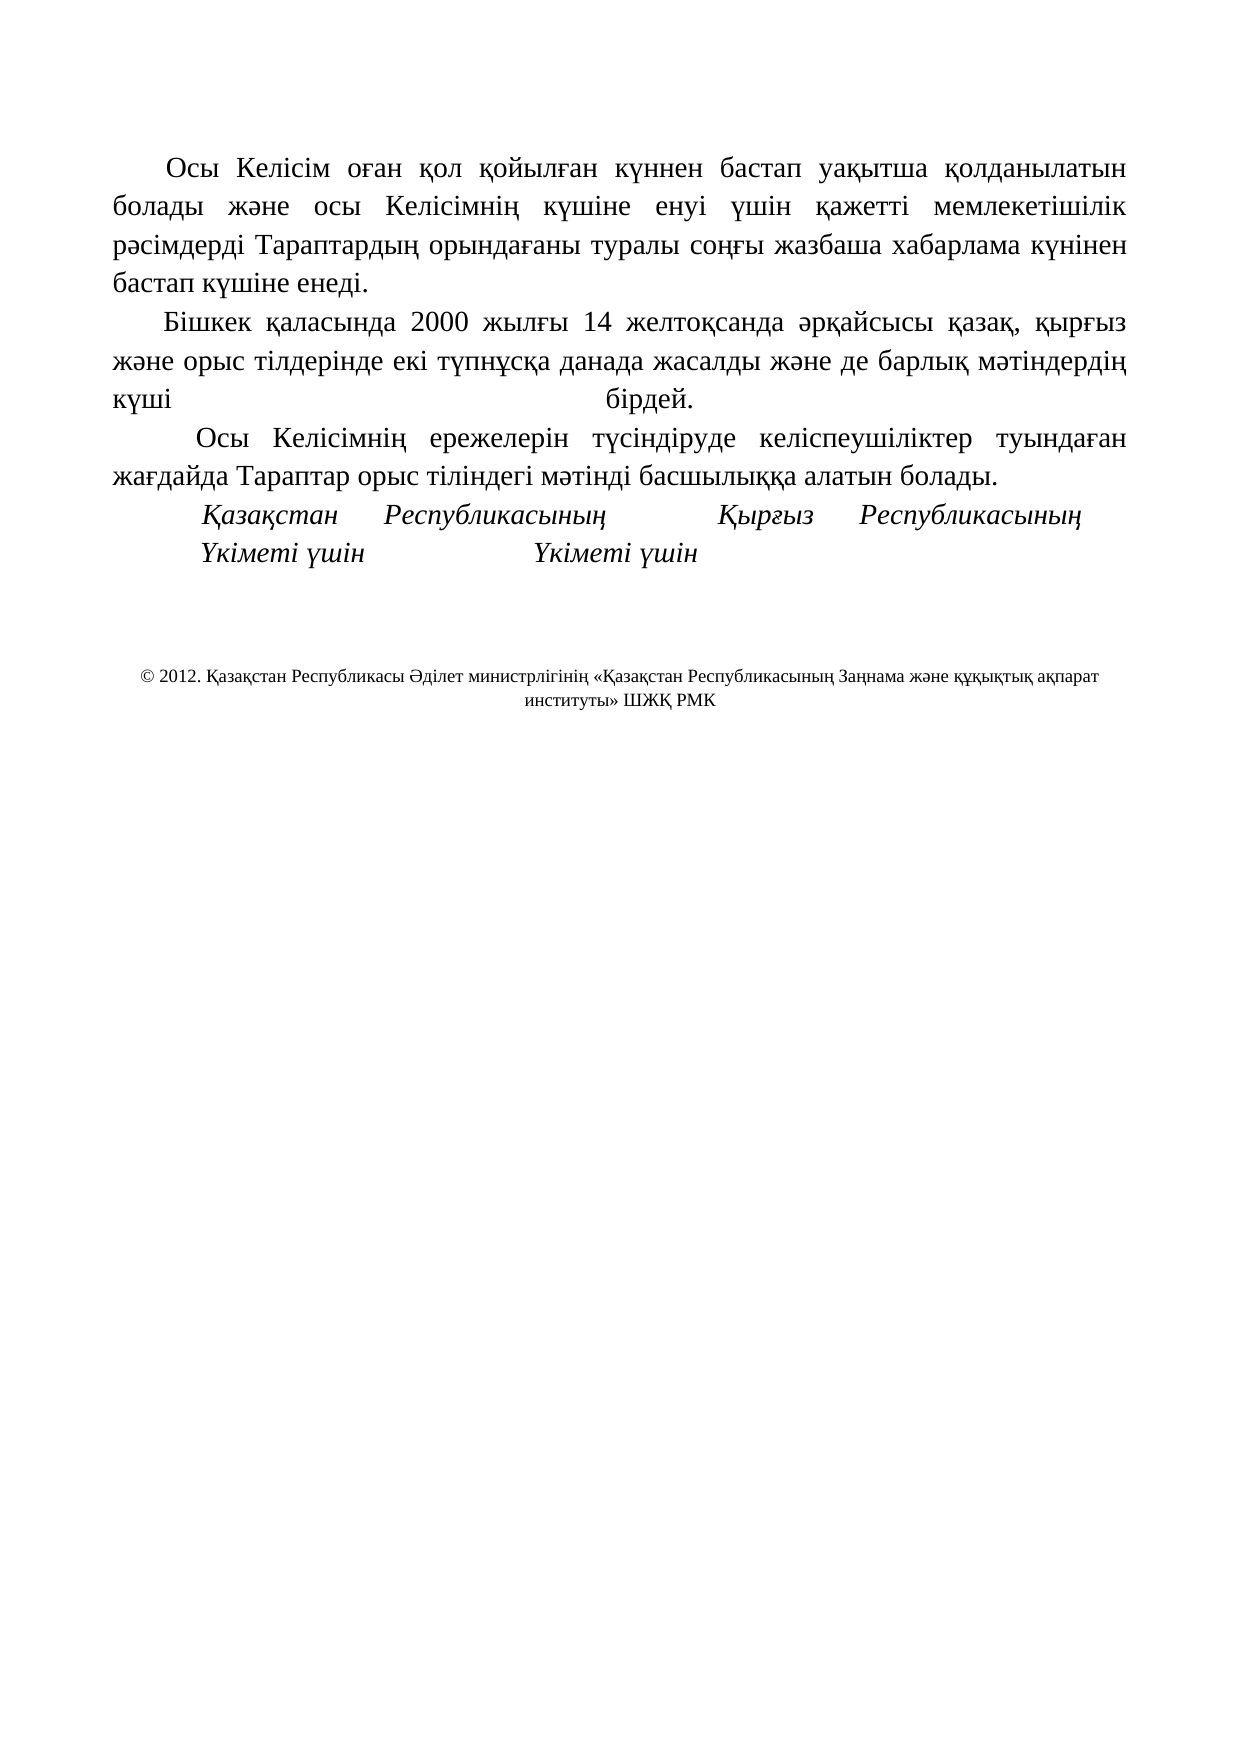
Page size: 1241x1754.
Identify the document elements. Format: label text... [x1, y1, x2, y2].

text Осы Келісім оған қол қойылған күннен бастап уақытша қолданылатын болады және осы Келісімнің күшіне енуі үшін қажетті мемлекетішілік рәсімдерді Тараптардың орындағаны туралы соңғы жазбаша хабарлама күнінен бастап күшіне енеді. [112, 150, 1128, 299]
text Қазақстан Республикасының Қырғыз Республикасының Үкіметі үшін Үкіметі үшін [112, 497, 1128, 569]
text © 2012. Қазақстан Республикасы Әділет министрлігінің «Қазақстан Республикасының Заңнама және құқықтық ақпарат институты» ШЖҚ РМК [112, 664, 1128, 711]
text Бішкек қаласында 2000 жылғы 14 желтоқсанда әрқайсысы қазақ, қырғыз және орыс тілдерінде екі түпнұсқа данада жасалды және де барлық мәтіндердің күші бірдей. Осы Келісімнің ережелерін түсіндіруде келіспеушіліктер туындаған жағдайда Тараптар орыс тіліндегі мәтінді басшылыққа алатын болады. [112, 304, 1128, 492]
